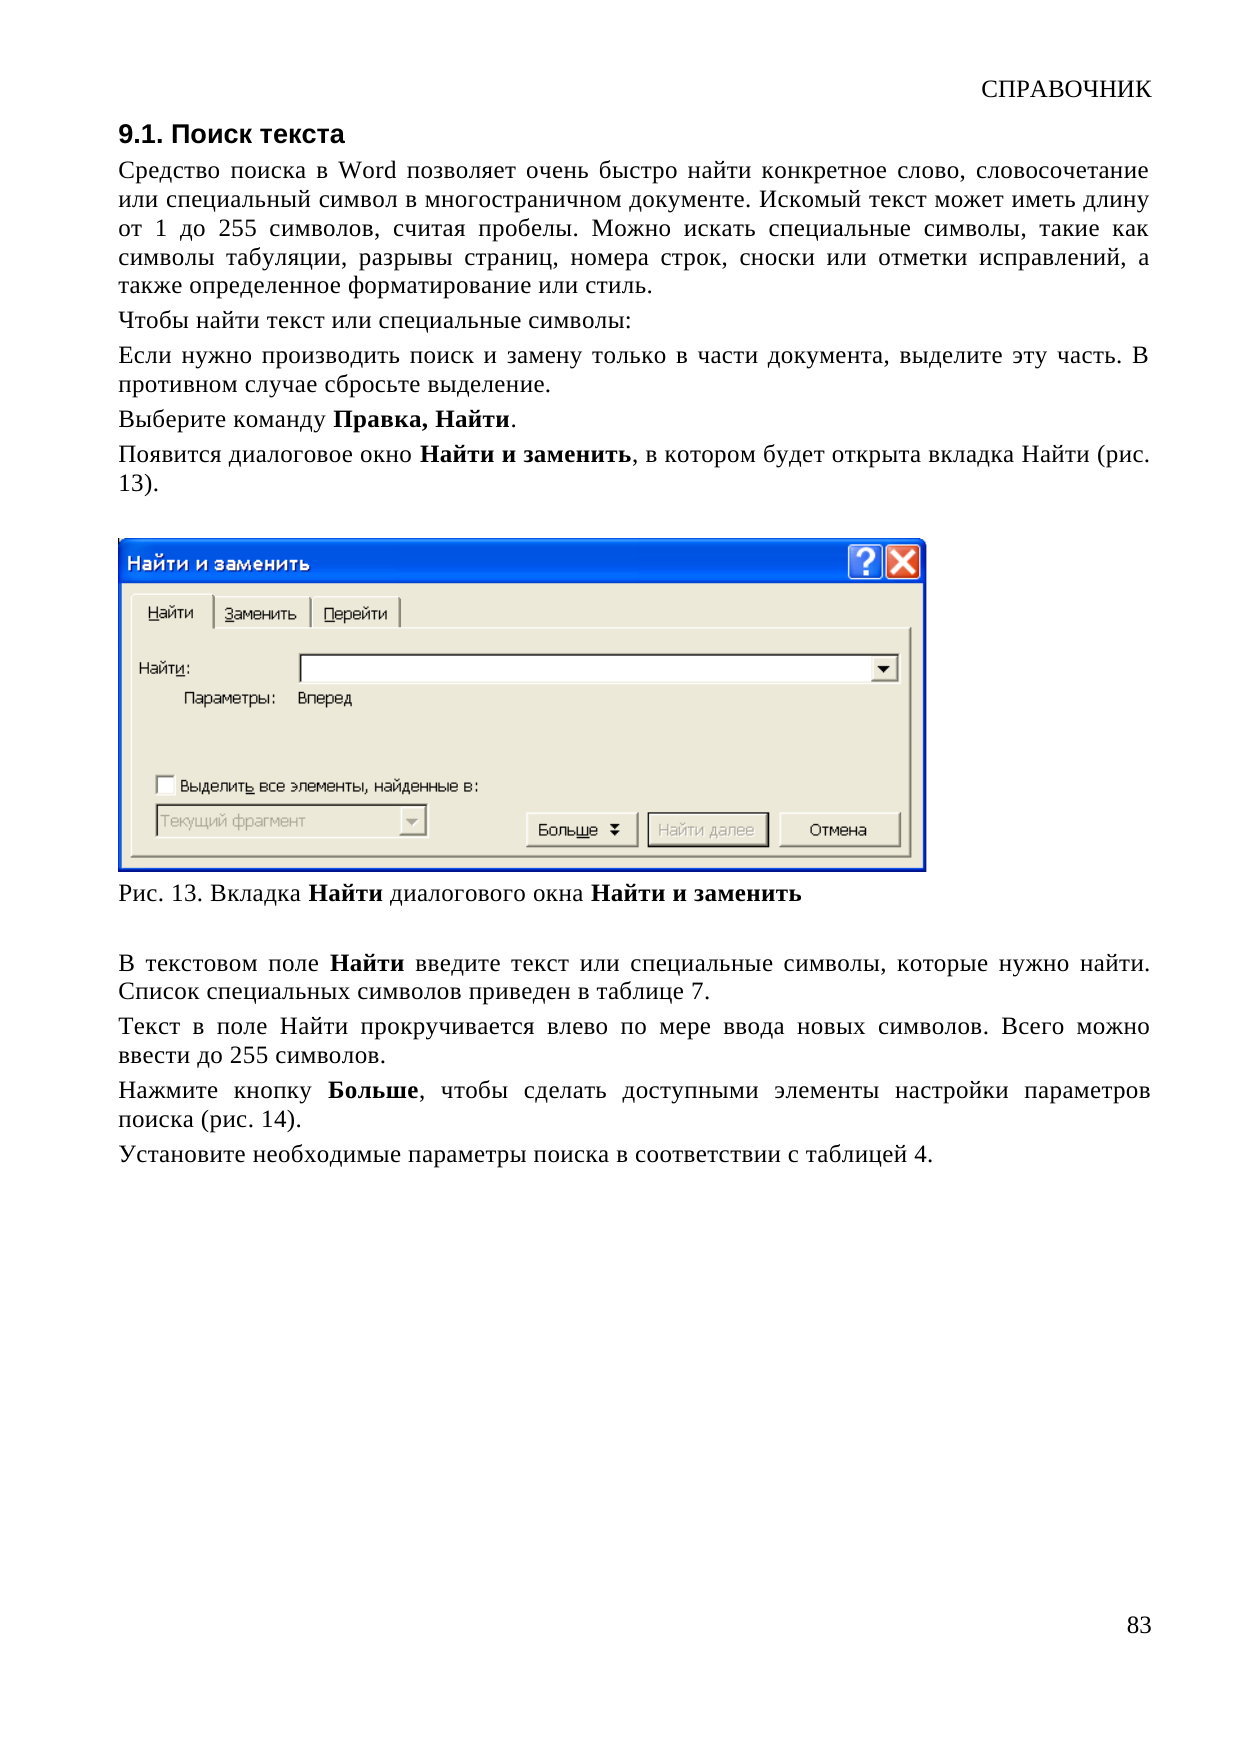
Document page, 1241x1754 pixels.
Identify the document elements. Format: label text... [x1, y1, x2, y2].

picture [118, 538, 927, 872]
text Средство поиска в Word позволяет очень быстро найти конкретное слово, словосочетание или специальный символ в многостраничном документе. Искомый текст может иметь длину от 1 до 255 символов, считая пробелы. Можно искать специальные символы, такие как символы табуляции, разрывы страниц, номера строк, сноски или отметки исправлений, а также определенное форматирование или стиль. [118, 156, 1152, 299]
text Нажмите кнопку Больше, чтобы сделать доступными элементы настройки параметров поиска (рис. 14). [118, 1075, 1152, 1133]
text В текстовом поле Найти введите текст или специальные символы, которые нужно найти. Список специальных символов приведен в таблице 7. [118, 948, 1152, 1005]
text Если нужно производить поиск и замену только в части документа, выделите эту часть. В противном случае сбросьте выделение. [118, 341, 1152, 398]
text Рис. 13. Вкладка Найти диалогового окна Найти и заменить [118, 878, 1152, 906]
text Текст в поле Найти прокручивается влево по мере ввода новых символов. Всего можно ввести до 255 символов. [118, 1011, 1152, 1069]
text Чтобы найти текст или специальные символы: [118, 306, 1152, 334]
text Появится диалоговое окно Найти и заменить, в котором будет открыта вкладка Найти (рис. 13). [118, 439, 1152, 497]
text Выберите команду Правка, Найти. [118, 404, 1152, 433]
text Установите необходимые параметры поиска в соответствии с таблицей 4. [118, 1139, 1152, 1168]
subtitle Поиск текста [118, 118, 1152, 149]
